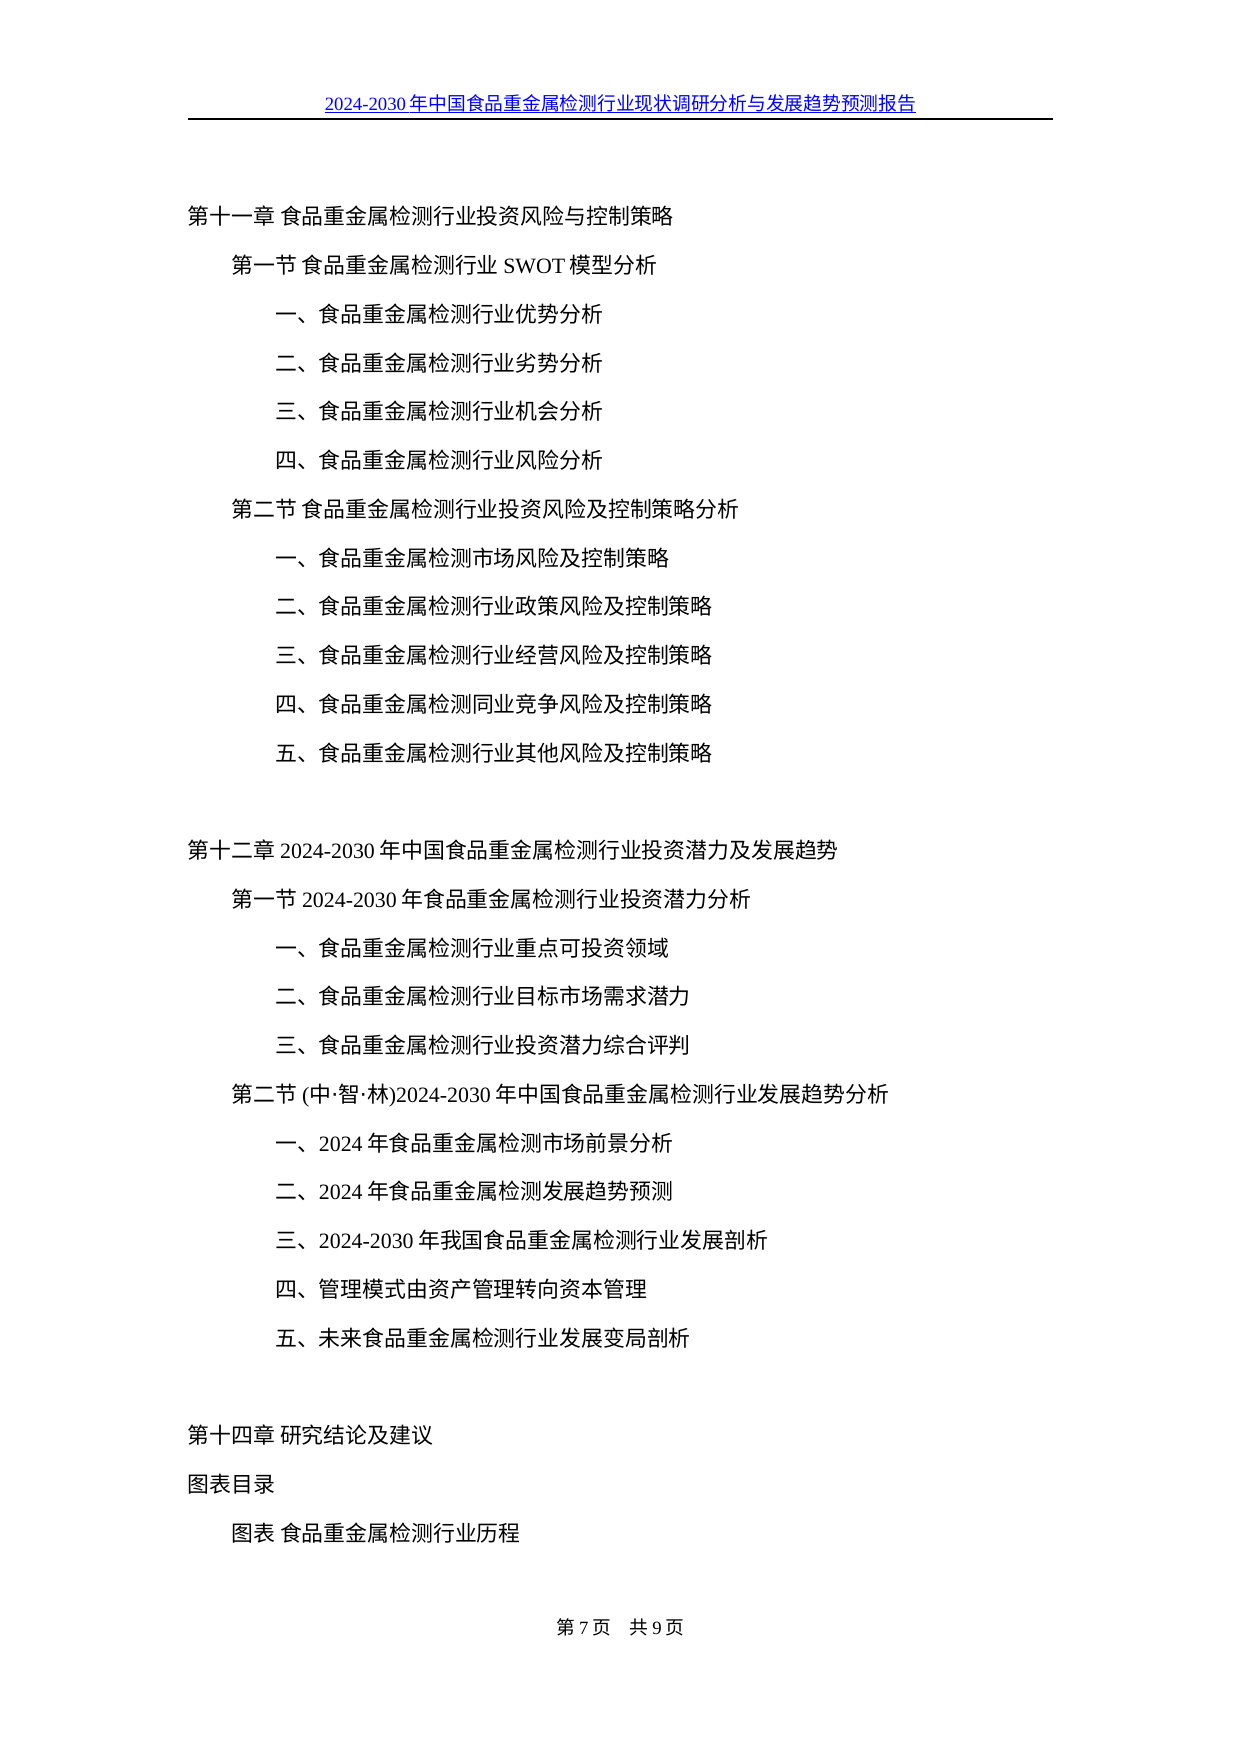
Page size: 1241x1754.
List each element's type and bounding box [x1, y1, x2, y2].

text [187, 150, 1053, 1548]
